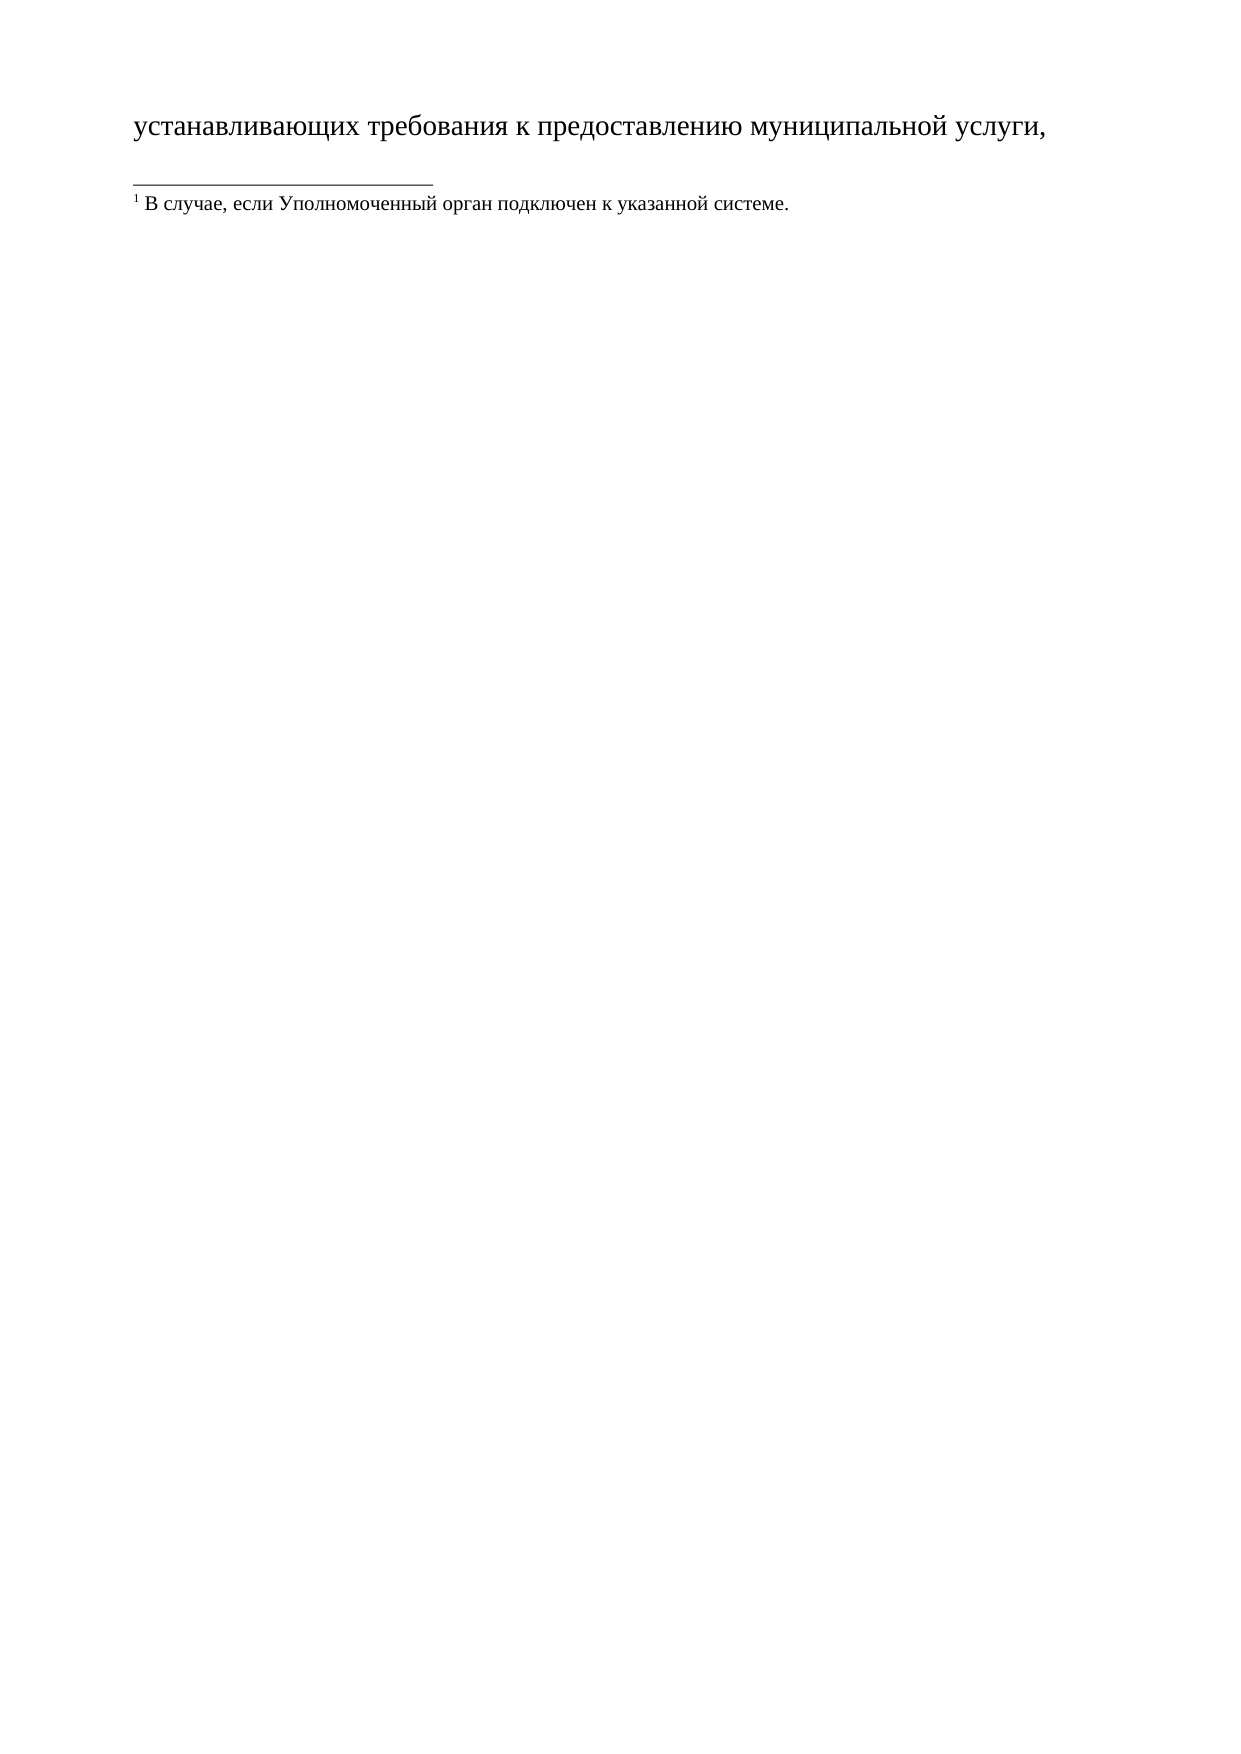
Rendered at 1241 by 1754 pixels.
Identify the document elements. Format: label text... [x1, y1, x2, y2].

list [133, 108, 1047, 142]
text 1 В случае, если Уполномоченный орган подключен к указанной системе. [133, 186, 1211, 215]
